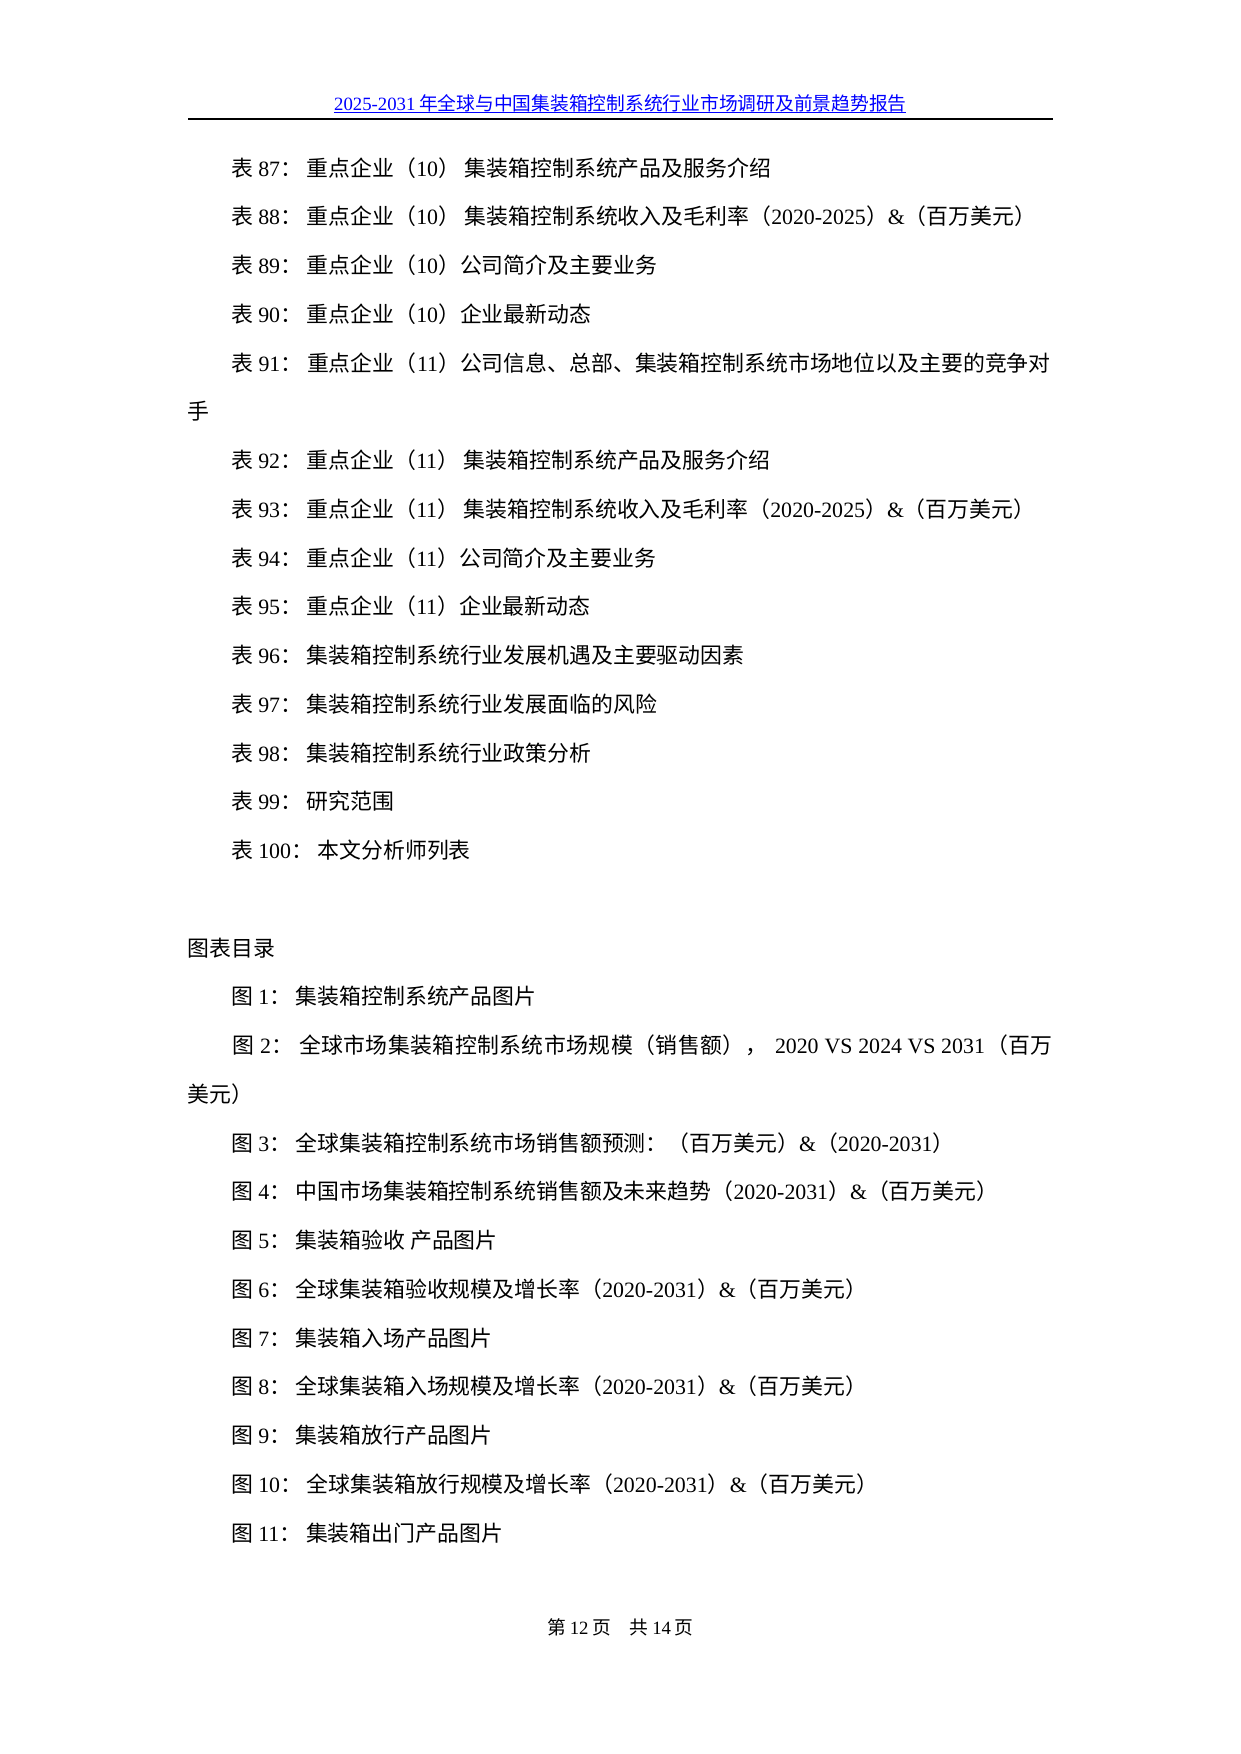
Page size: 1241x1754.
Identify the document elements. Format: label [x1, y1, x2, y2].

text [187, 150, 1053, 1548]
